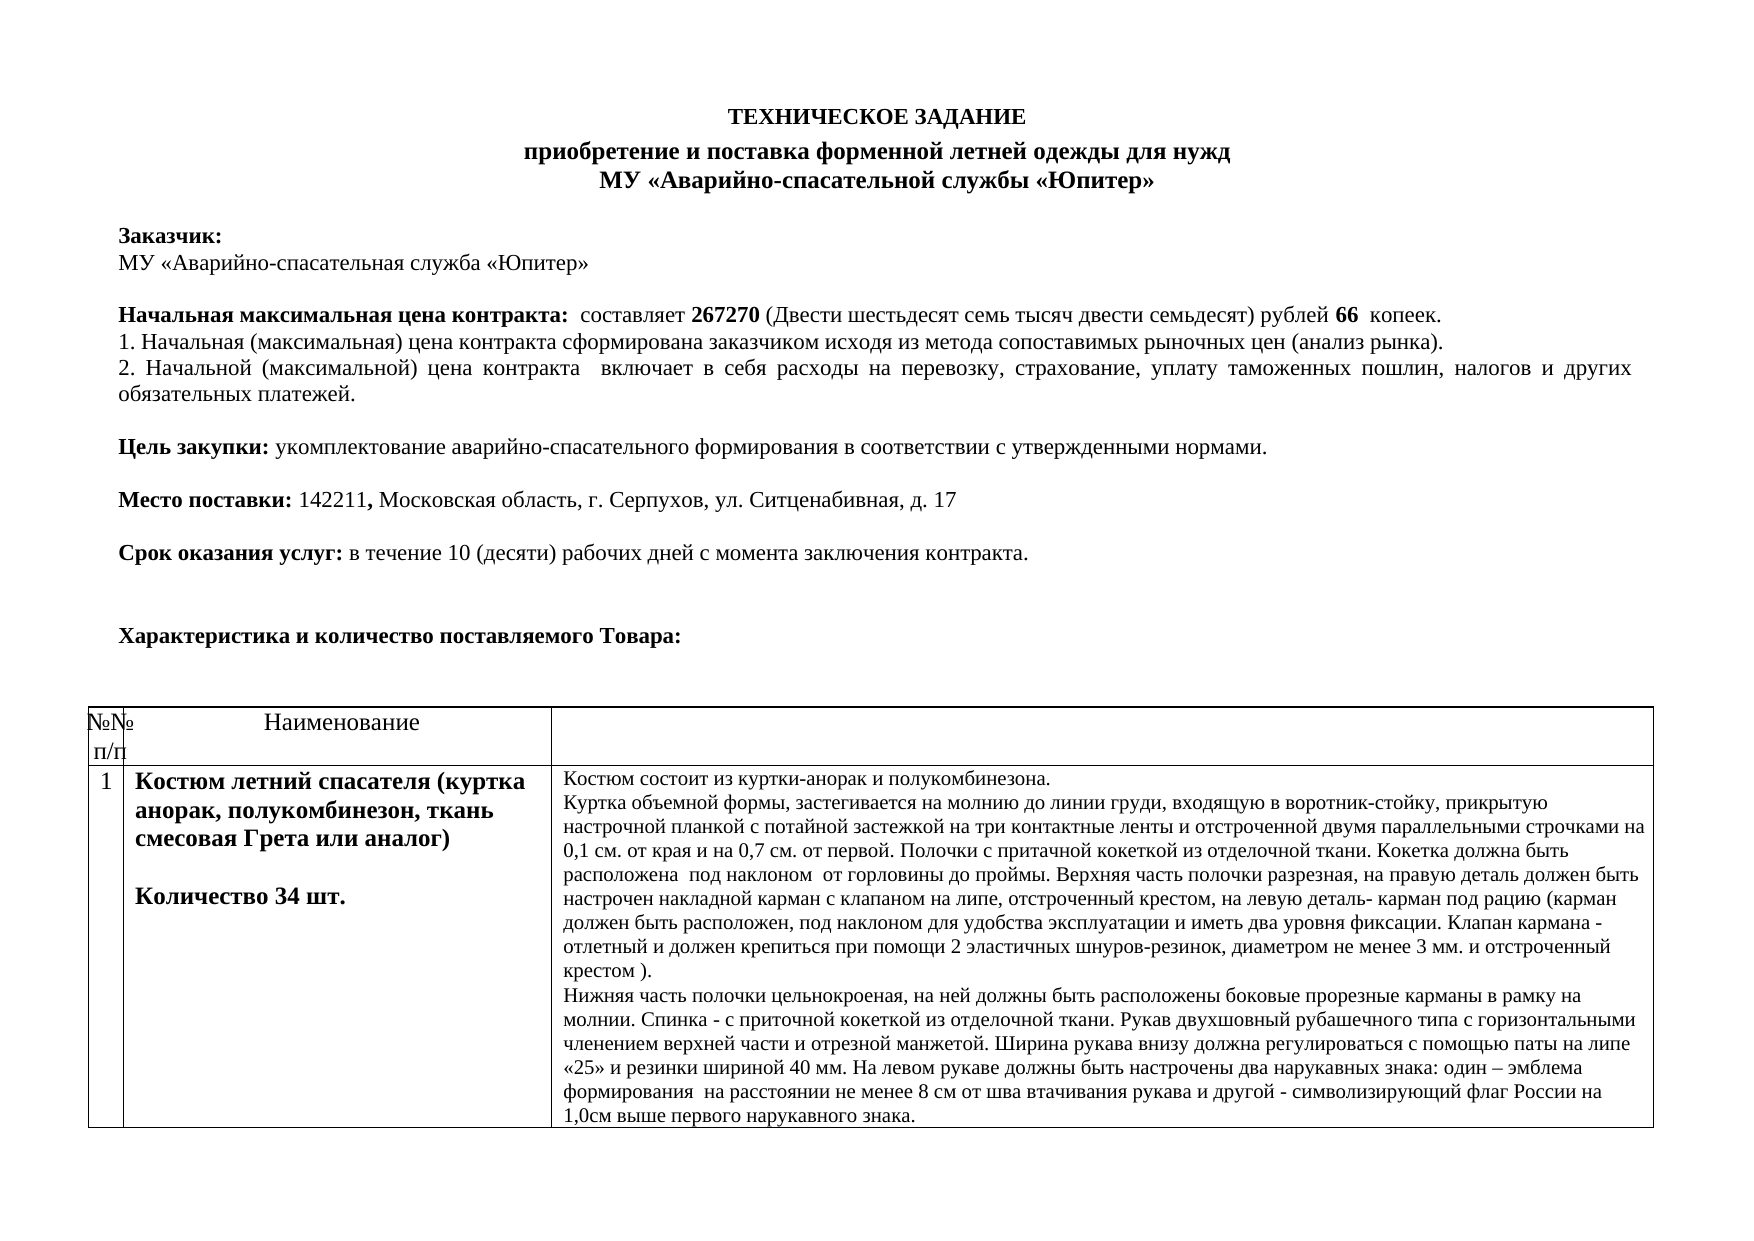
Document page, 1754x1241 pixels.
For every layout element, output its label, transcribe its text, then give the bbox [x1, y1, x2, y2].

text Место поставки: 142211, Московская область, г. Серпухов, ул. Ситценабивная, д. 17 [118, 486, 1626, 512]
text Заказчик: [118, 222, 1636, 249]
text Срок оказания услуг: в течение 10 (десяти) рабочих дней с момента заключения контракта. [118, 538, 1636, 565]
text Начальная максимальная цена контракта: составляет 267270 (Двести шестьдесят семь тысяч двести семьдесят) рублей 66 копеек. [118, 301, 1636, 328]
text 2. Начальной (максимальной) цена контракта включает в себя расходы на перевозку, страхование, уплату таможенных пошлин, налогов и других обязательных платежей. [118, 354, 1636, 407]
text 1. Начальная (максимальная) цена контракта сформирована заказчиком исходя из метода сопоставимых рыночных цен (анализ рынка). [118, 328, 1636, 354]
text Характеристика и количество поставляемого Товара: [118, 622, 1647, 649]
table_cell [552, 766, 1653, 1127]
table_cell 1 [89, 766, 123, 1127]
table_header №№ п/п [89, 708, 123, 765]
table_header [552, 708, 1653, 765]
text МУ «Аварийно-спасательная служба «Юпитер» [118, 249, 1636, 275]
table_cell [124, 766, 551, 1127]
text МУ «Аварийно-спасательной службы «Юпитер» [118, 165, 1636, 193]
table_header Наименование [124, 708, 551, 765]
text ТЕХНИЧЕСКОЕ ЗАДАНИЕ [118, 103, 1636, 130]
text приобретение и поставка форменной летней одежды для нужд [118, 136, 1636, 165]
text Цель закупки: укомплектование аварийно-спасательного формирования в соответствии с утвержденными нормами. [118, 433, 1636, 459]
